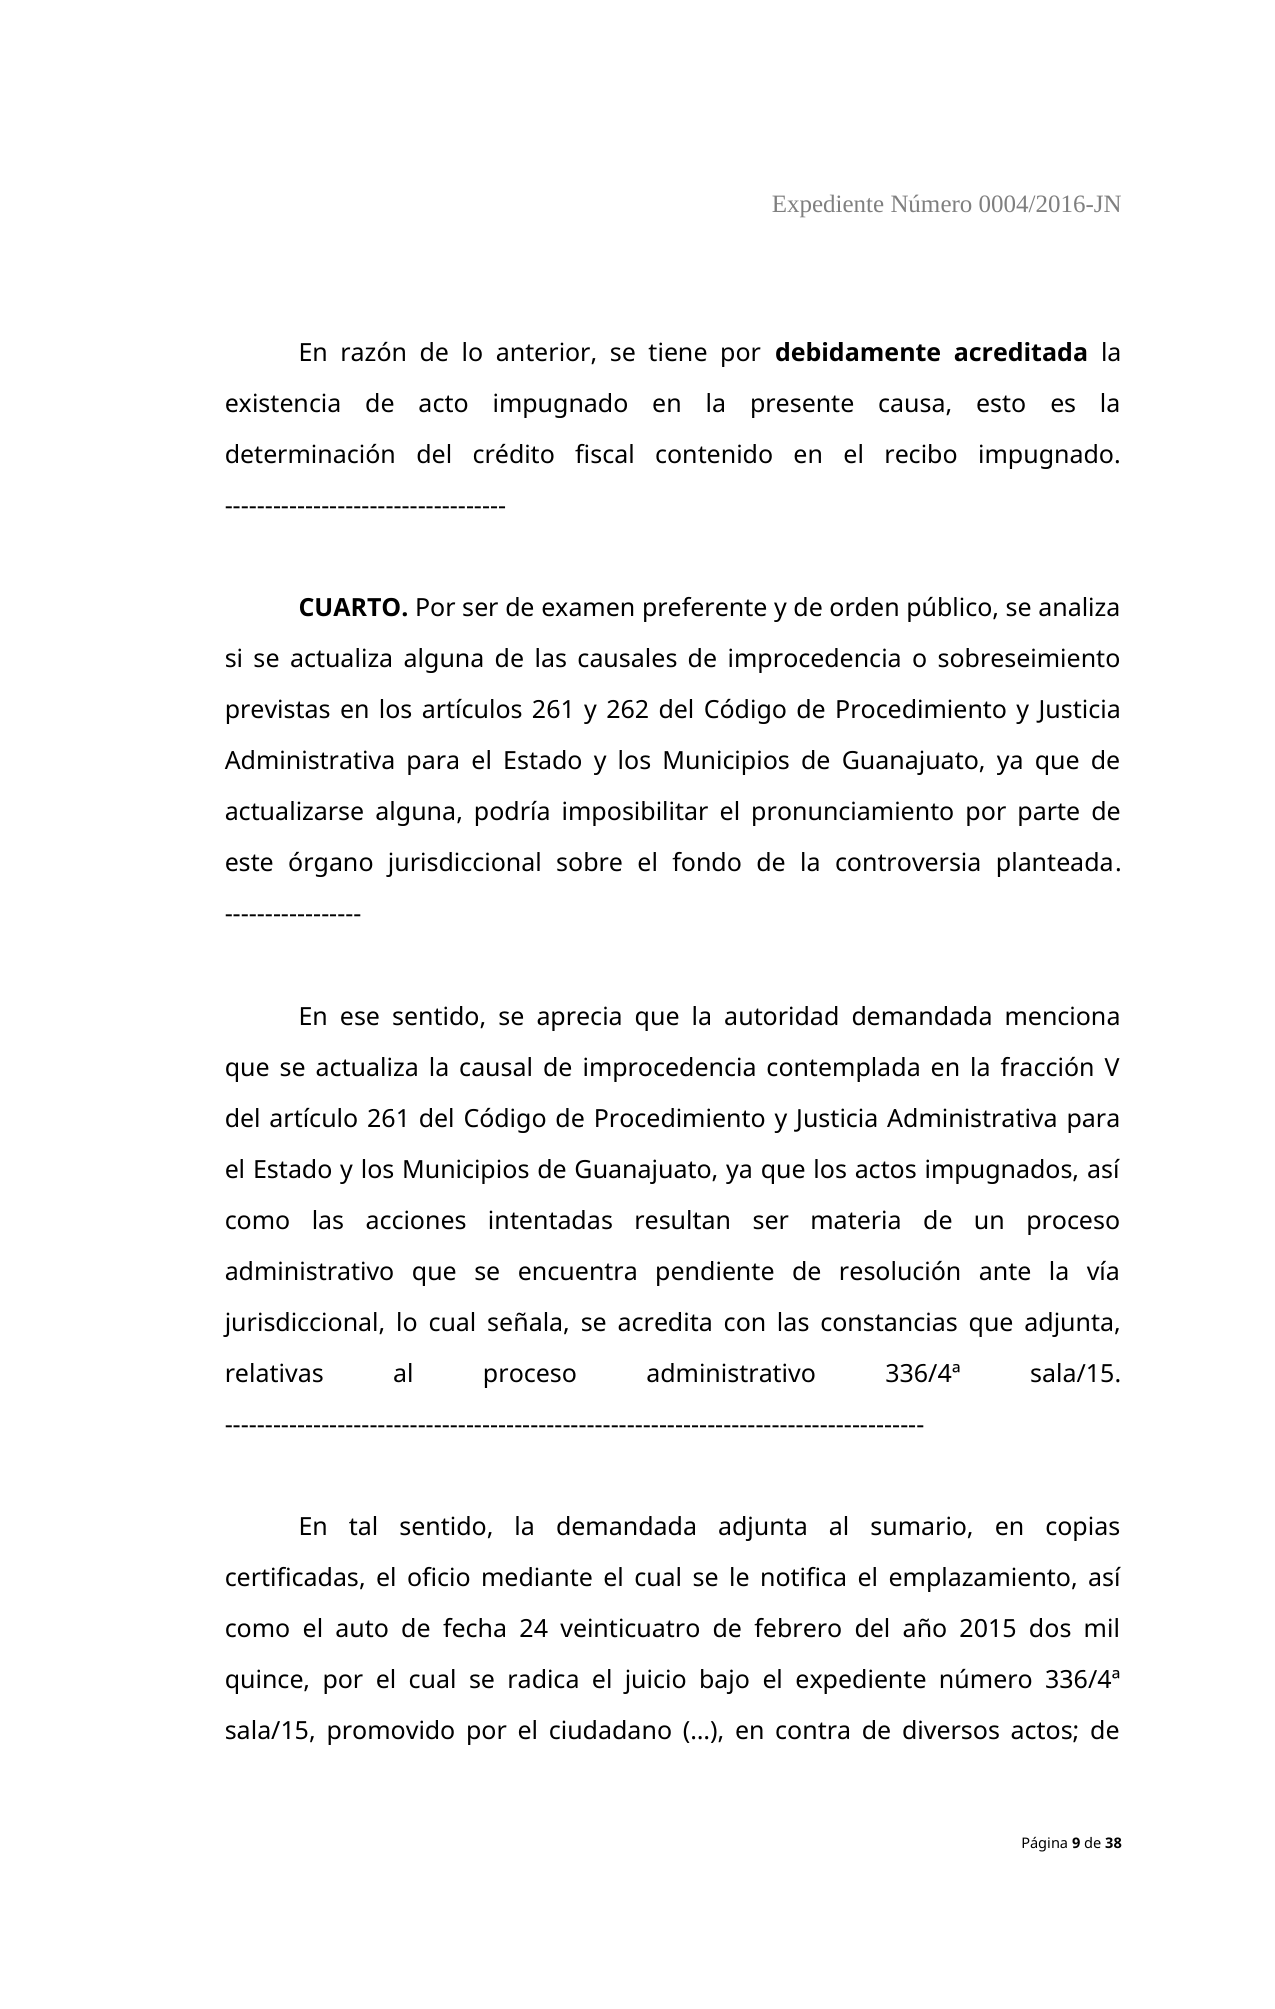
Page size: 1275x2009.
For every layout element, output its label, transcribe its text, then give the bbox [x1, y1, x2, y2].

text CUARTO. Por ser de examen preferente y de orden público, se analiza si se actualiza alguna de las causales de improcedencia o sobreseimiento previstas en los artículos 261 y 262 del Código de Procedimiento y Justicia Administrativa para el Estado y los Municipios de Guanajuato, ya que de actualizarse alguna, podría imposibilitar el pronunciamiento por parte de este órgano jurisdiccional sobre el fondo de la controversia planteada. ----------------- [224, 590, 1121, 930]
text En ese sentido, se aprecia que la autoridad demandada menciona que se actualiza la causal de improcedencia contemplada en la fracción V del artículo 261 del Código de Procedimiento y Justicia Administrativa para el Estado y los Municipios de Guanajuato, ya que los actos impugnados, así como las acciones intentadas resultan ser materia de un proceso administrativo que se encuentra pendiente de resolución ante la vía jurisdiccional, lo cual señala, se acredita con las constancias que adjunta, relativas al proceso administrativo 336/4ª sala/15. --------------------------------------------------------------------------------------- [224, 998, 1121, 1441]
text En razón de lo anterior, se tiene por debidamente acreditada la existencia de acto impugnado en la presente causa, esto es la determinación del crédito fiscal contenido en el recibo impugnado. ----------------------------------- [224, 334, 1121, 522]
